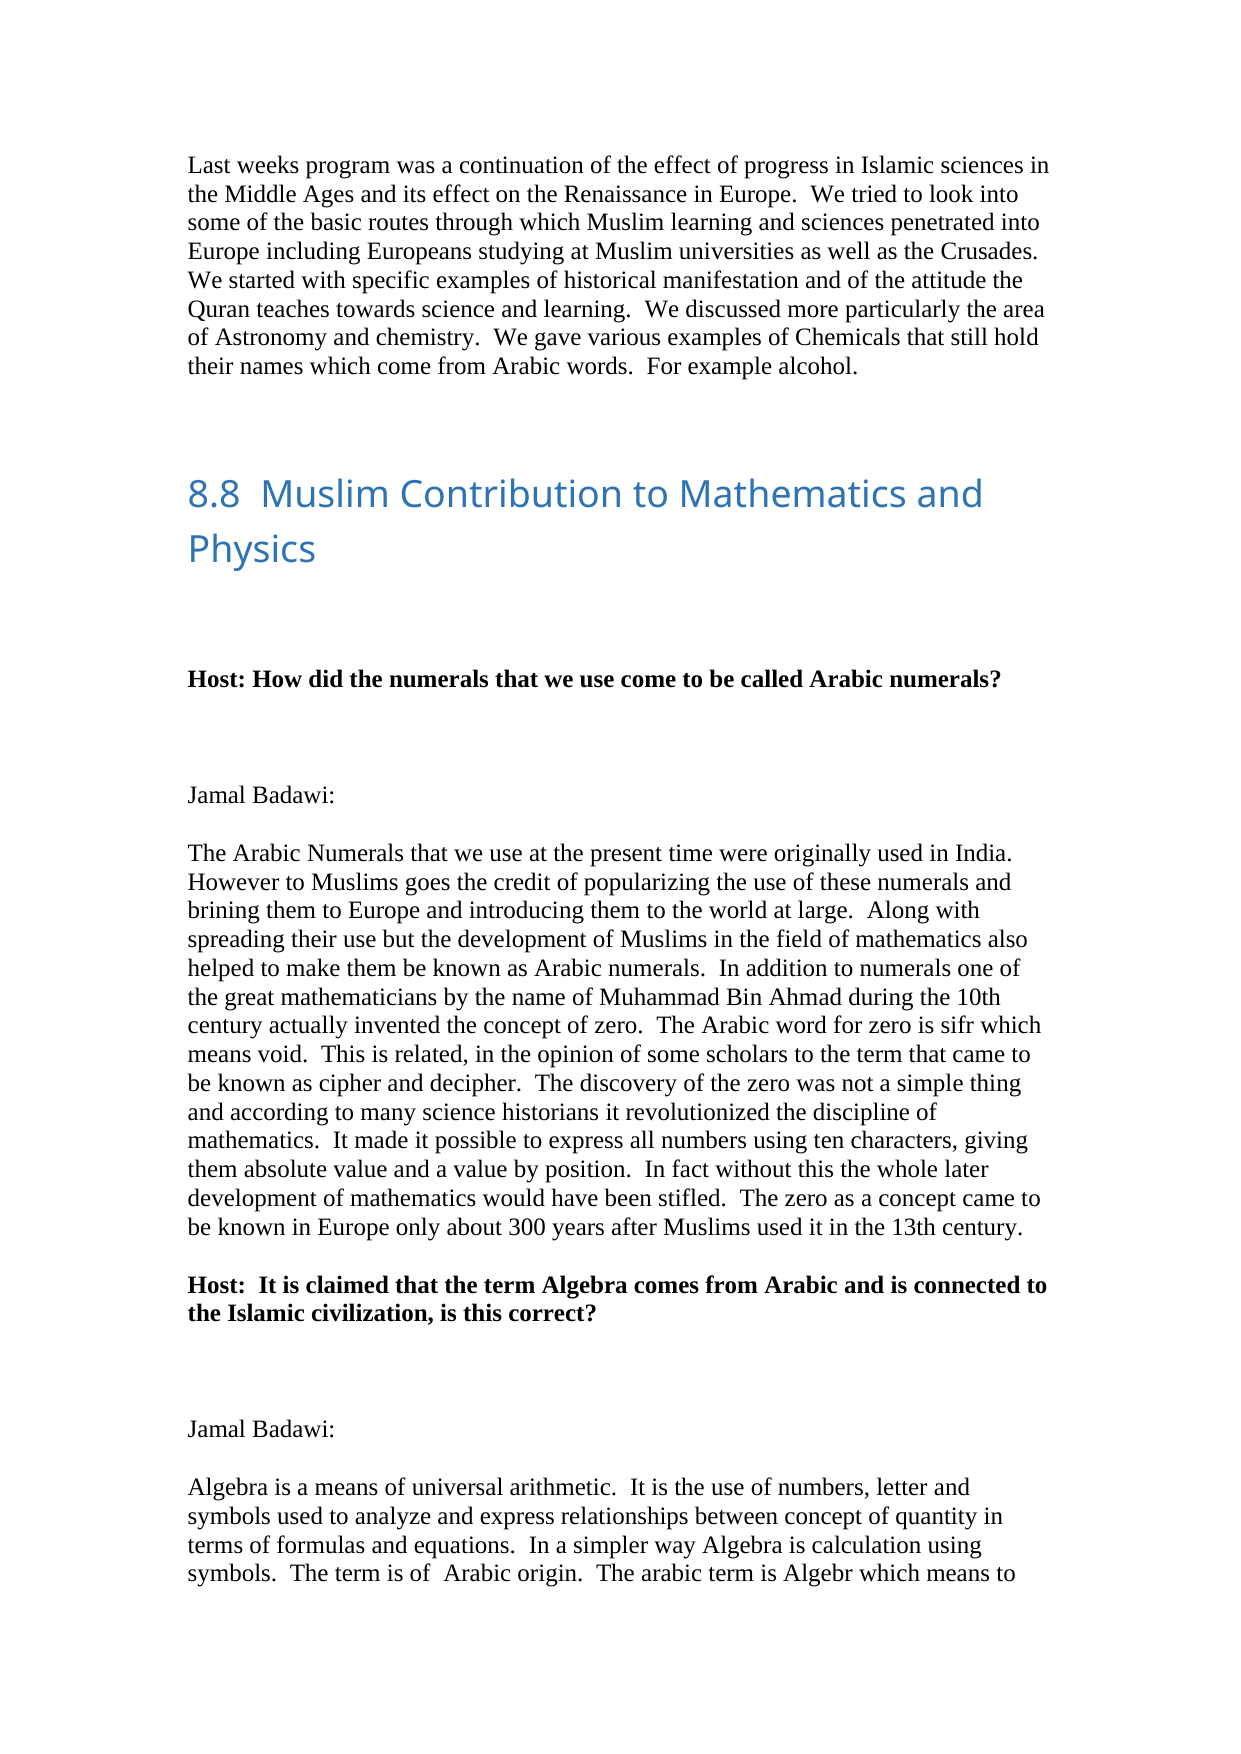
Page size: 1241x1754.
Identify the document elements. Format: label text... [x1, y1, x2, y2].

text Host: It is claimed that the term Algebra comes from Arabic and is connected to the Islamic civilization, is this correct? [187, 1270, 1053, 1327]
text Jamal Badawi: [187, 780, 1053, 809]
text Host: How did the numerals that we use come to be called Arabic numerals? [187, 664, 1053, 693]
text The Arabic Numerals that we use at the present time were originally used in India. However to Muslims goes the credit of popularizing the use of these numerals and brining them to Europe and introducing them to the world at large. Along with spreading their use but the development of Muslims in the field of mathematics also helped to make them be known as Arabic numerals. In addition to numerals one of the great mathematicians by the name of Muhammad Bin Ahmad during the 10th century actually invented the concept of zero. The Arabic word for zero is sifr which means void. This is related, in the opinion of some scholars to the term that came to be known as cipher and decipher. The discovery of the zero was not a simple thing and according to many science historians it revolutionized the discipline of mathematics. It made it possible to express all numbers using ten characters, giving them absolute value and a value by position. In fact without this the whole later development of mathematics would have been stifled. The zero as a concept came to be known in Europe only about 300 years after Muslims used it in the 13th century. [187, 838, 1053, 1241]
subtitle 8.8 Muslim Contribution to Mathematics and Physics [187, 467, 1053, 573]
text Jamal Badawi: [187, 1414, 1053, 1443]
text Last weeks program was a continuation of the effect of progress in Islamic sciences in the Middle Ages and its effect on the Renaissance in Europe. We tried to look into some of the basic routes through which Muslim learning and sciences penetrated into Europe including Europeans studying at Muslim universities as well as the Crusades. We started with specific examples of historical manifestation and of the attitude the Quran teaches towards science and learning. We discussed more particularly the area of Astronomy and chemistry. We gave various examples of Chemicals that still hold their names which come from Arabic words. For example alcohol. [187, 150, 1053, 380]
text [187, 1472, 1053, 1587]
